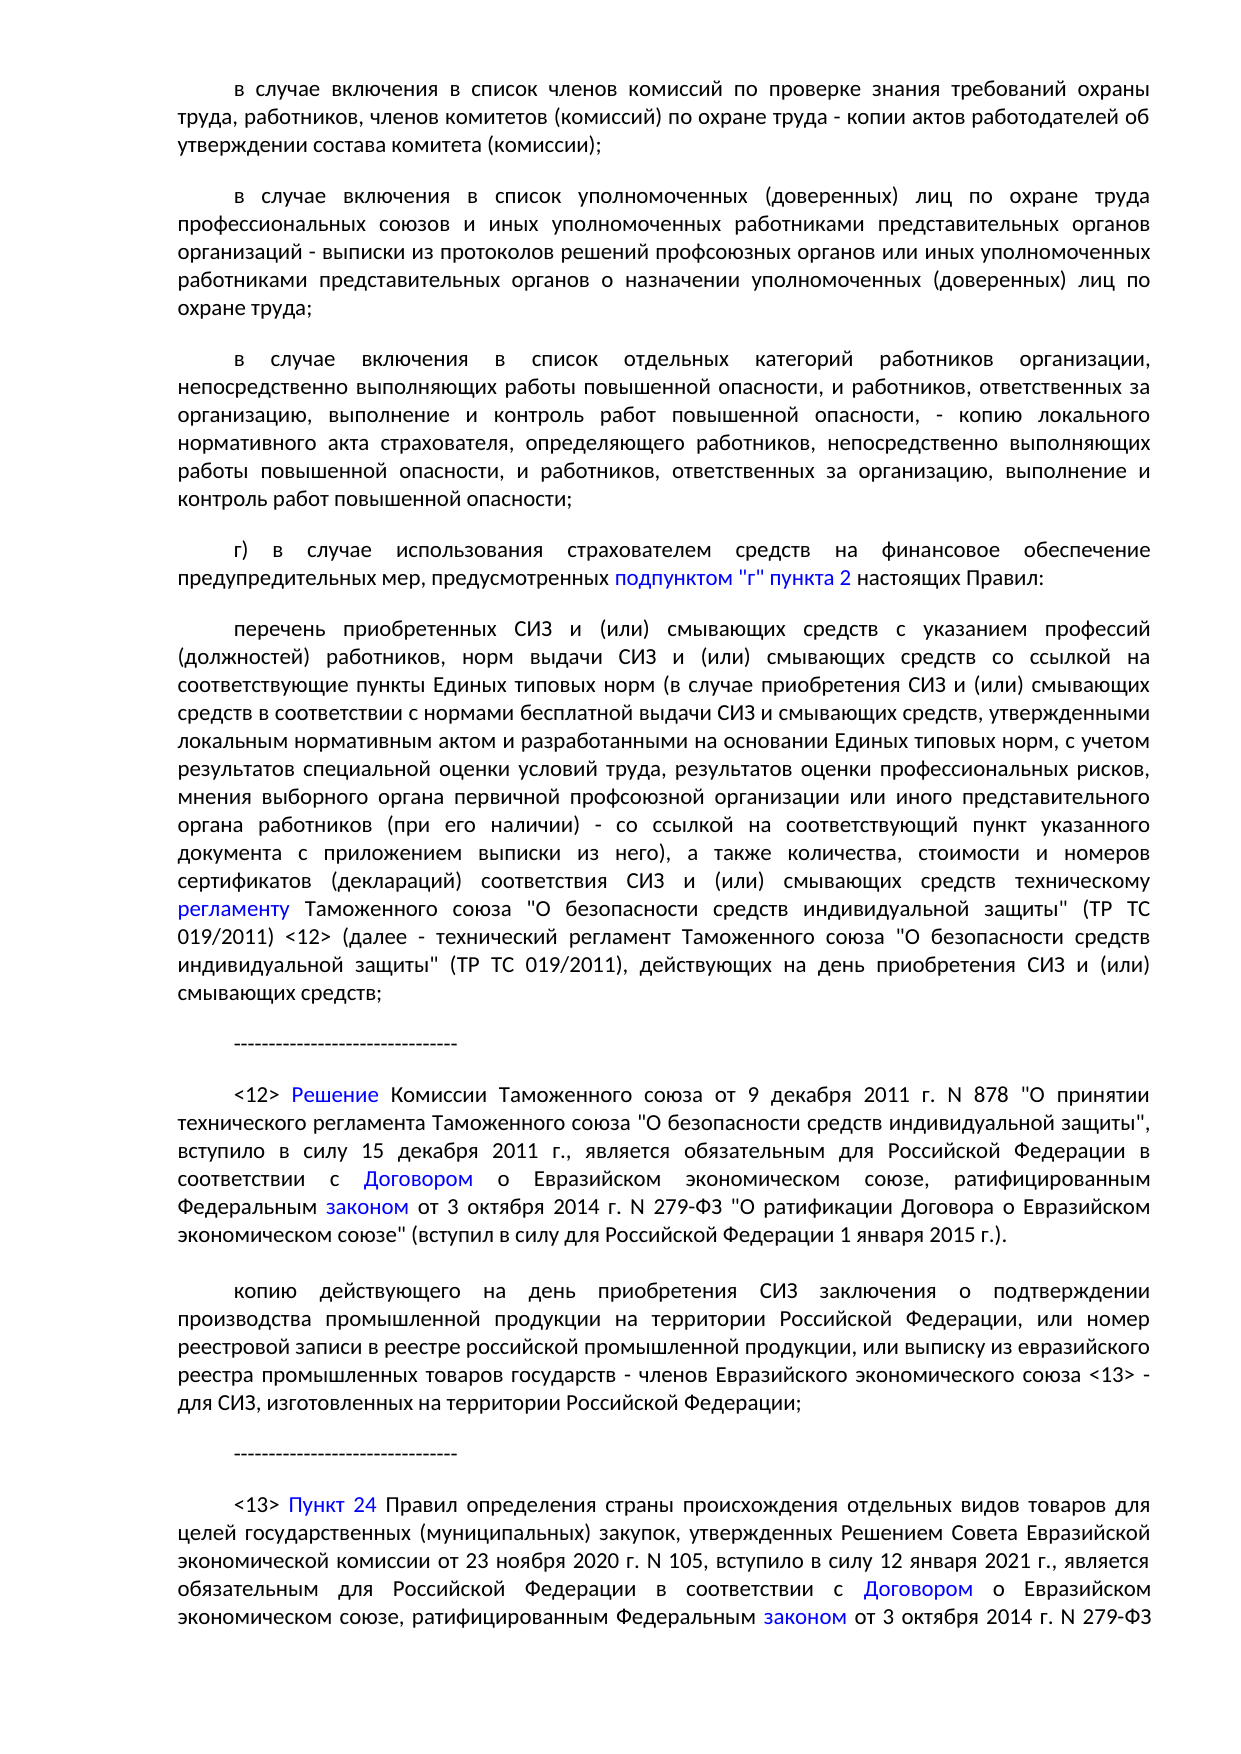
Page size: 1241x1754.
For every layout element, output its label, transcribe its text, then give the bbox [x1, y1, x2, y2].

text перечень приобретенных СИЗ и (или) смывающих средств с указанием профессий (должностей) работников, норм выдачи СИЗ и (или) смывающих средств со ссылкой на соответствующие пункты Единых типовых норм (в случае приобретения СИЗ и (или) смывающих средств в соответствии с нормами бесплатной выдачи СИЗ и смывающих средств, утвержденными локальным нормативным актом и разработанными на основании Единых типовых норм, с учетом результатов специальной оценки условий труда, результатов оценки профессиональных рисков, мнения выборного органа первичной профсоюзной организации или иного представительного органа работников (при его наличии) - со ссылкой на соответствующий пункт указанного документа с приложением выписки из него), а также количества, стоимости и номеров сертификатов (деклараций) соответствия СИЗ и (или) смывающих средств техническому регламенту Таможенного союза "О безопасности средств индивидуальной защиты" (ТР ТС 019/2011) <12> (далее - технический регламент Таможенного союза "О безопасности средств индивидуальной защиты" (ТР ТС 019/2011), действующих на день приобретения СИЗ и (или) смывающих средств; [177, 614, 1152, 1006]
text -------------------------------- [177, 1439, 1152, 1467]
text -------------------------------- [177, 1029, 1152, 1057]
text в случае включения в список отдельных категорий работников организации, непосредственно выполняющих работы повышенной опасности, и работников, ответственных за организацию, выполнение и контроль работ повышенной опасности, - копию локального нормативного акта страхователя, определяющего работников, непосредственно выполняющих работы повышенной опасности, и работников, ответственных за организацию, выполнение и контроль работ повышенной опасности; [177, 344, 1152, 512]
text г) в случае использования страхователем средств на финансовое обеспечение предупредительных мер, предусмотренных подпунктом "г" пункта 2 настоящих Правил: [177, 535, 1152, 591]
text копию действующего на день приобретения СИЗ заключения о подтверждении производства промышленной продукции на территории Российской Федерации, или номер реестровой записи в реестре российской промышленной продукции, или выписку из евразийского реестра промышленных товаров государств - членов Евразийского экономического союза <13> - для СИЗ, изготовленных на территории Российской Федерации; [177, 1276, 1152, 1416]
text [177, 1490, 1152, 1630]
text <12> Решение Комиссии Таможенного союза от 9 декабря 2011 г. N 878 "О принятии технического регламента Таможенного союза "О безопасности средств индивидуальной защиты", вступило в силу 15 декабря 2011 г., является обязательным для Российской Федерации в соответствии с Договором о Евразийском экономическом союзе, ратифицированным Федеральным законом от 3 октября 2014 г. N 279-ФЗ "О ратификации Договора о Евразийском экономическом союзе" (вступил в силу для Российской Федерации 1 января 2015 г.). [177, 1080, 1152, 1248]
text в случае включения в список членов комиссий по проверке знания требований охраны труда, работников, членов комитетов (комиссий) по охране труда - копии актов работодателей об утверждении состава комитета (комиссии); [177, 74, 1152, 158]
text в случае включения в список уполномоченных (доверенных) лиц по охране труда профессиональных союзов и иных уполномоченных работниками представительных органов организаций - выписки из протоколов решений профсоюзных органов или иных уполномоченных работниками представительных органов о назначении уполномоченных (доверенных) лиц по охране труда; [177, 181, 1152, 321]
